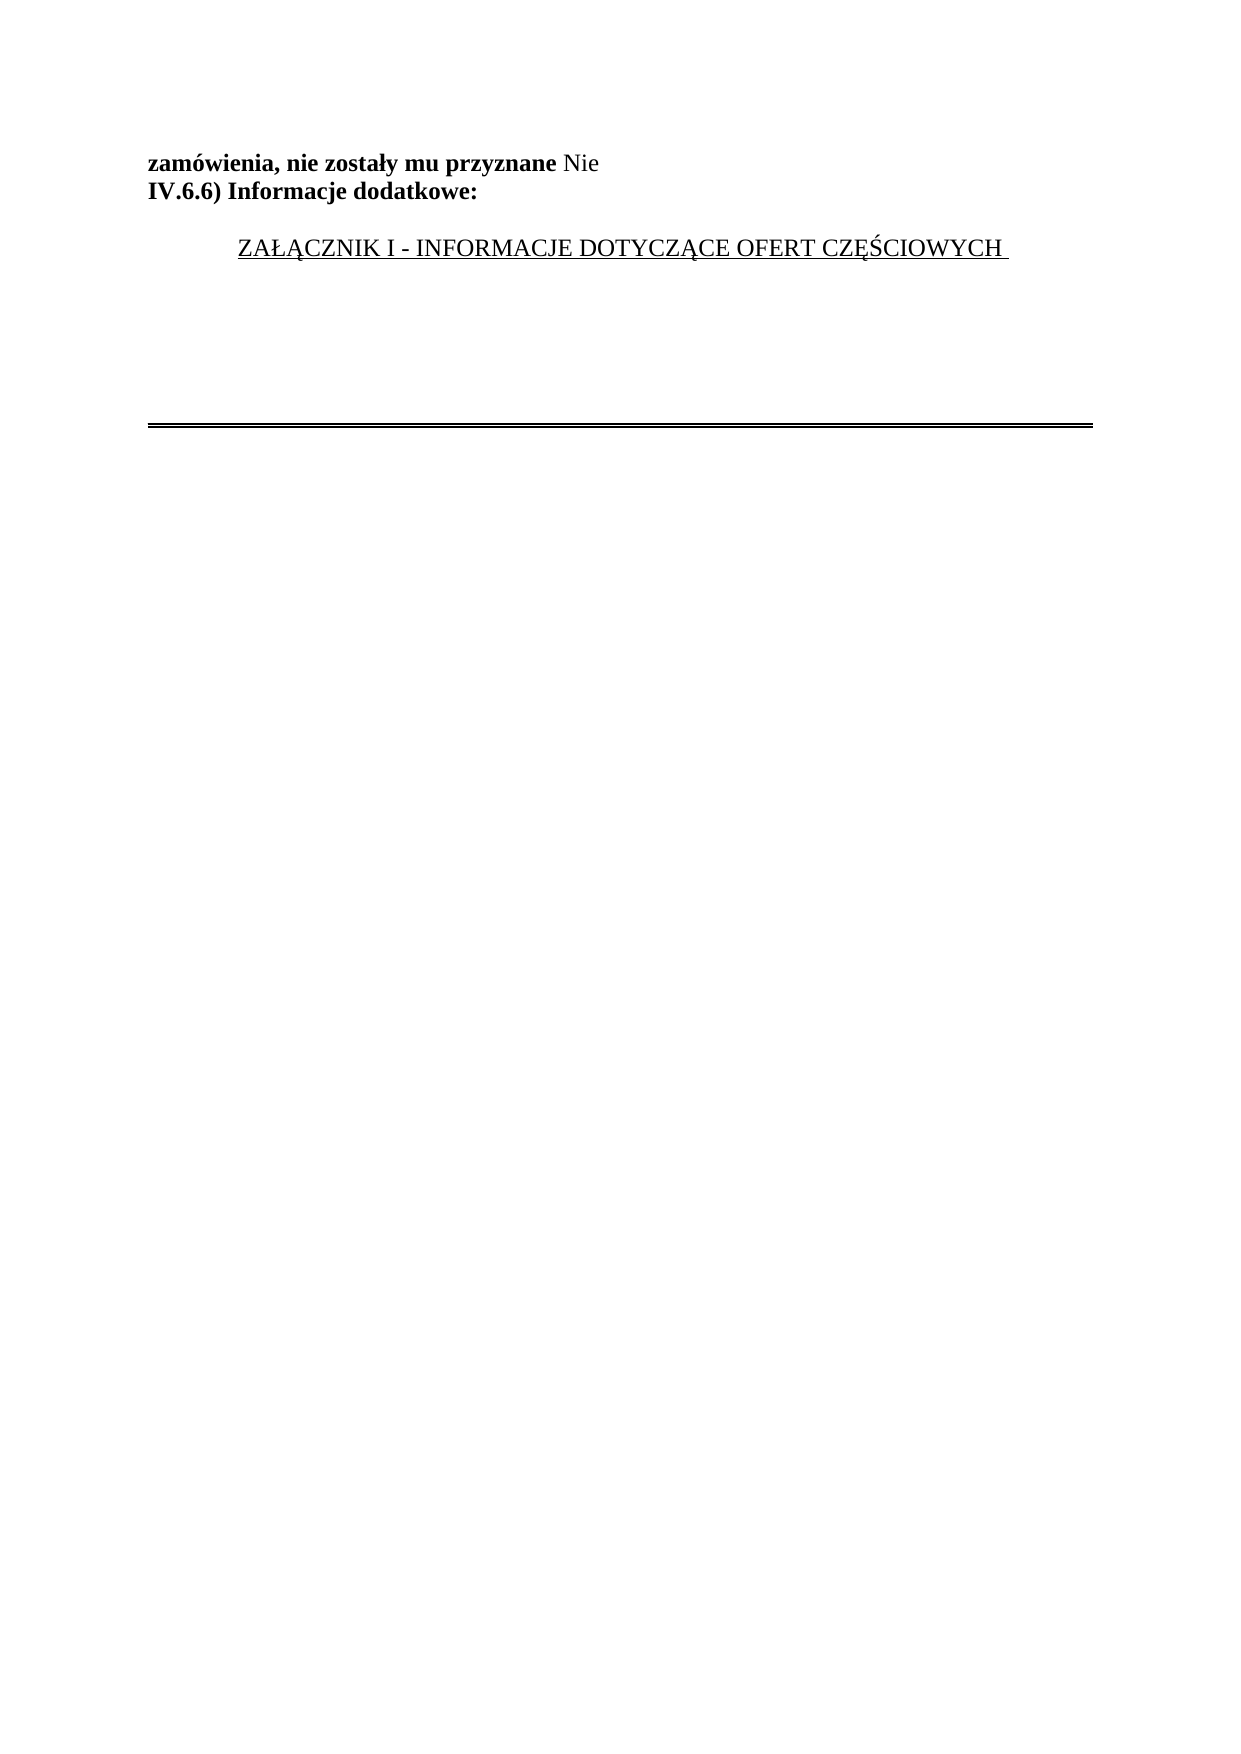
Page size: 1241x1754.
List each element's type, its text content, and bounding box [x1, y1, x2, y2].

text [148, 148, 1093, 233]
text ZAŁĄCZNIK I - INFORMACJE DOTYCZĄCE OFERT CZĘŚCIOWYCH [148, 233, 1093, 262]
